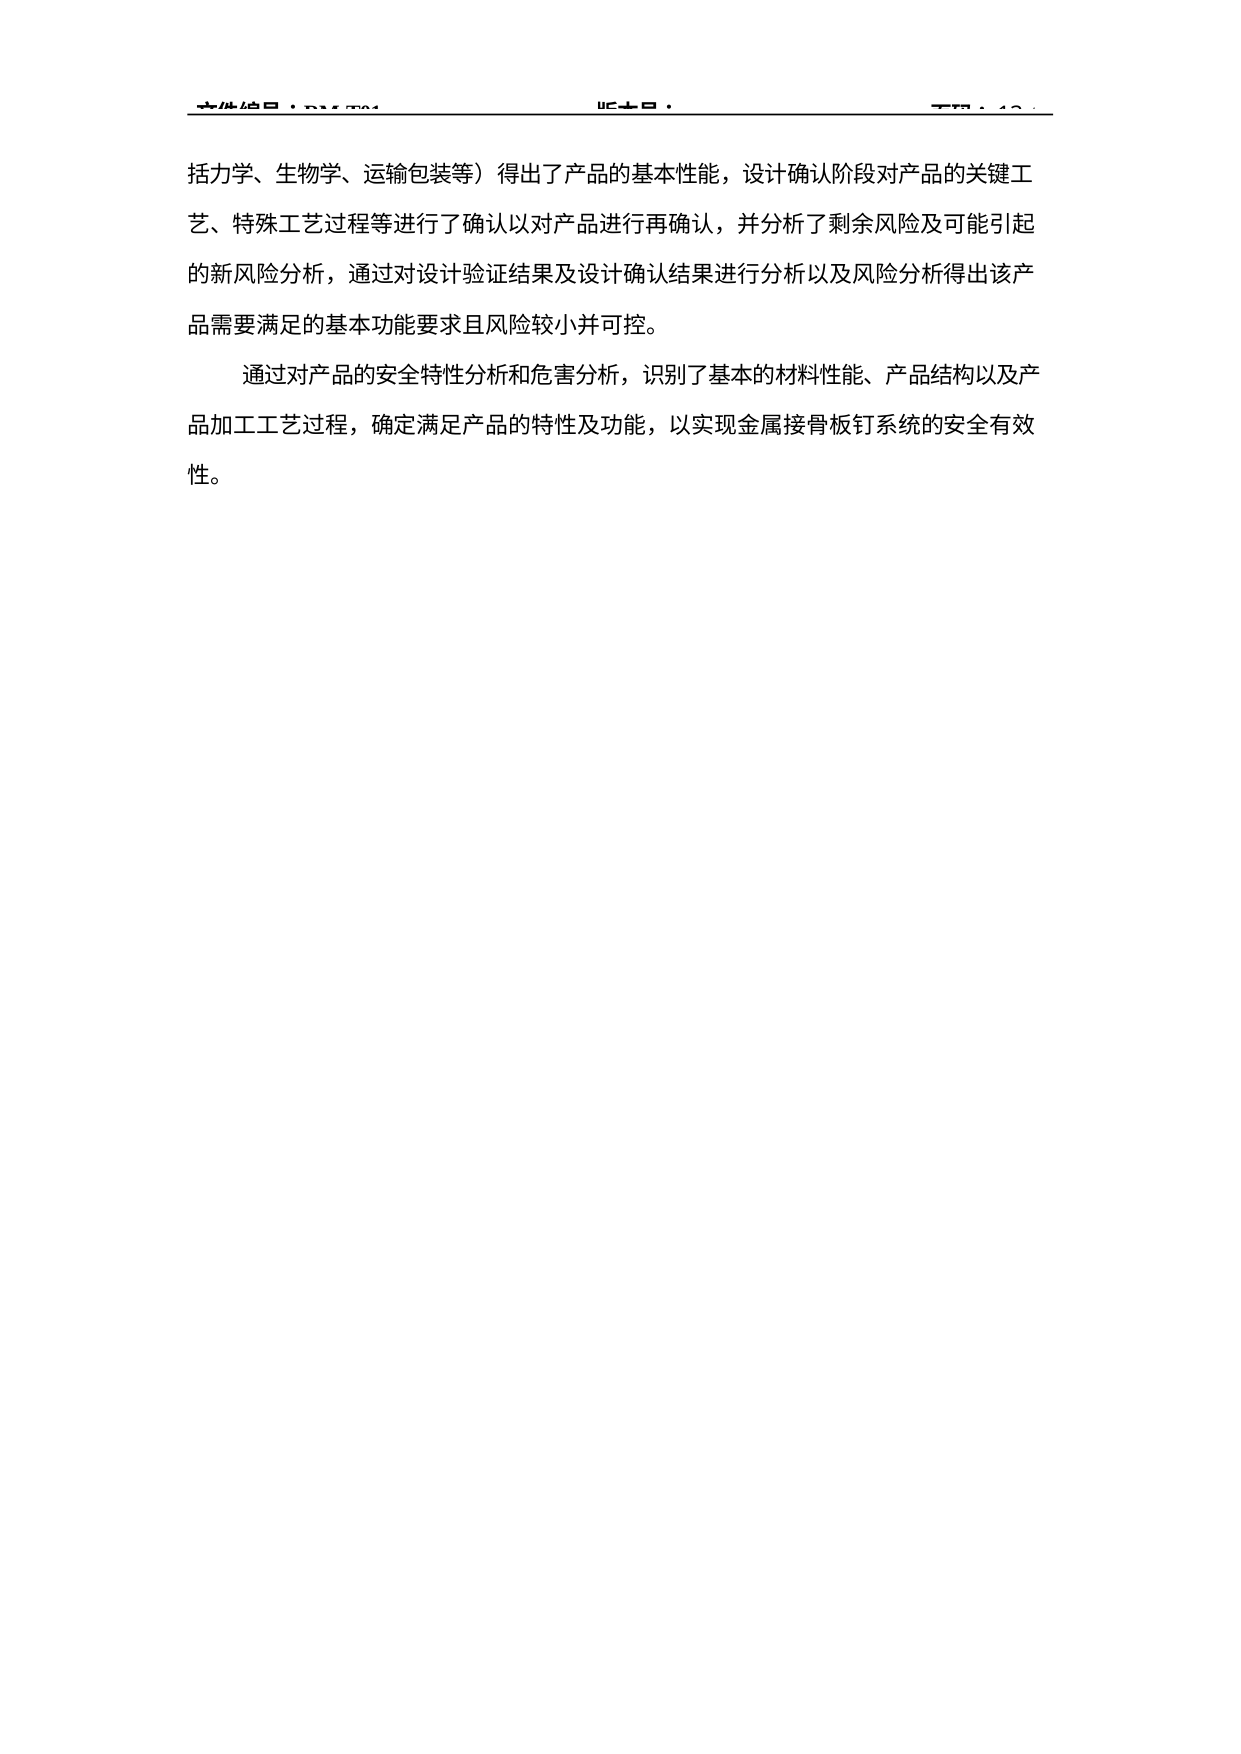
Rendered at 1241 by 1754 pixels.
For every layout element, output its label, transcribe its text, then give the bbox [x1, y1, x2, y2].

text 通过对产品的安全特性分析和危害分析，识别了基本的材料性能、产品结构以及产品加工工艺过程，确定满足产品的特性及功能，以实现金属接骨板钉系统的安全有效性。 [187, 357, 1042, 490]
text 括力学、生物学、运输包装等）得出了产品的基本性能，设计确认阶段对产品的关键工艺、特殊工艺过程等进行了确认以对产品进行再确认，并分析了剩余风险及可能引起的新风险分析，通过对设计验证结果及设计确认结果进行分析以及风险分析得出该产品需要满足的基本功能要求且风险较小并可控。 [187, 156, 1053, 340]
